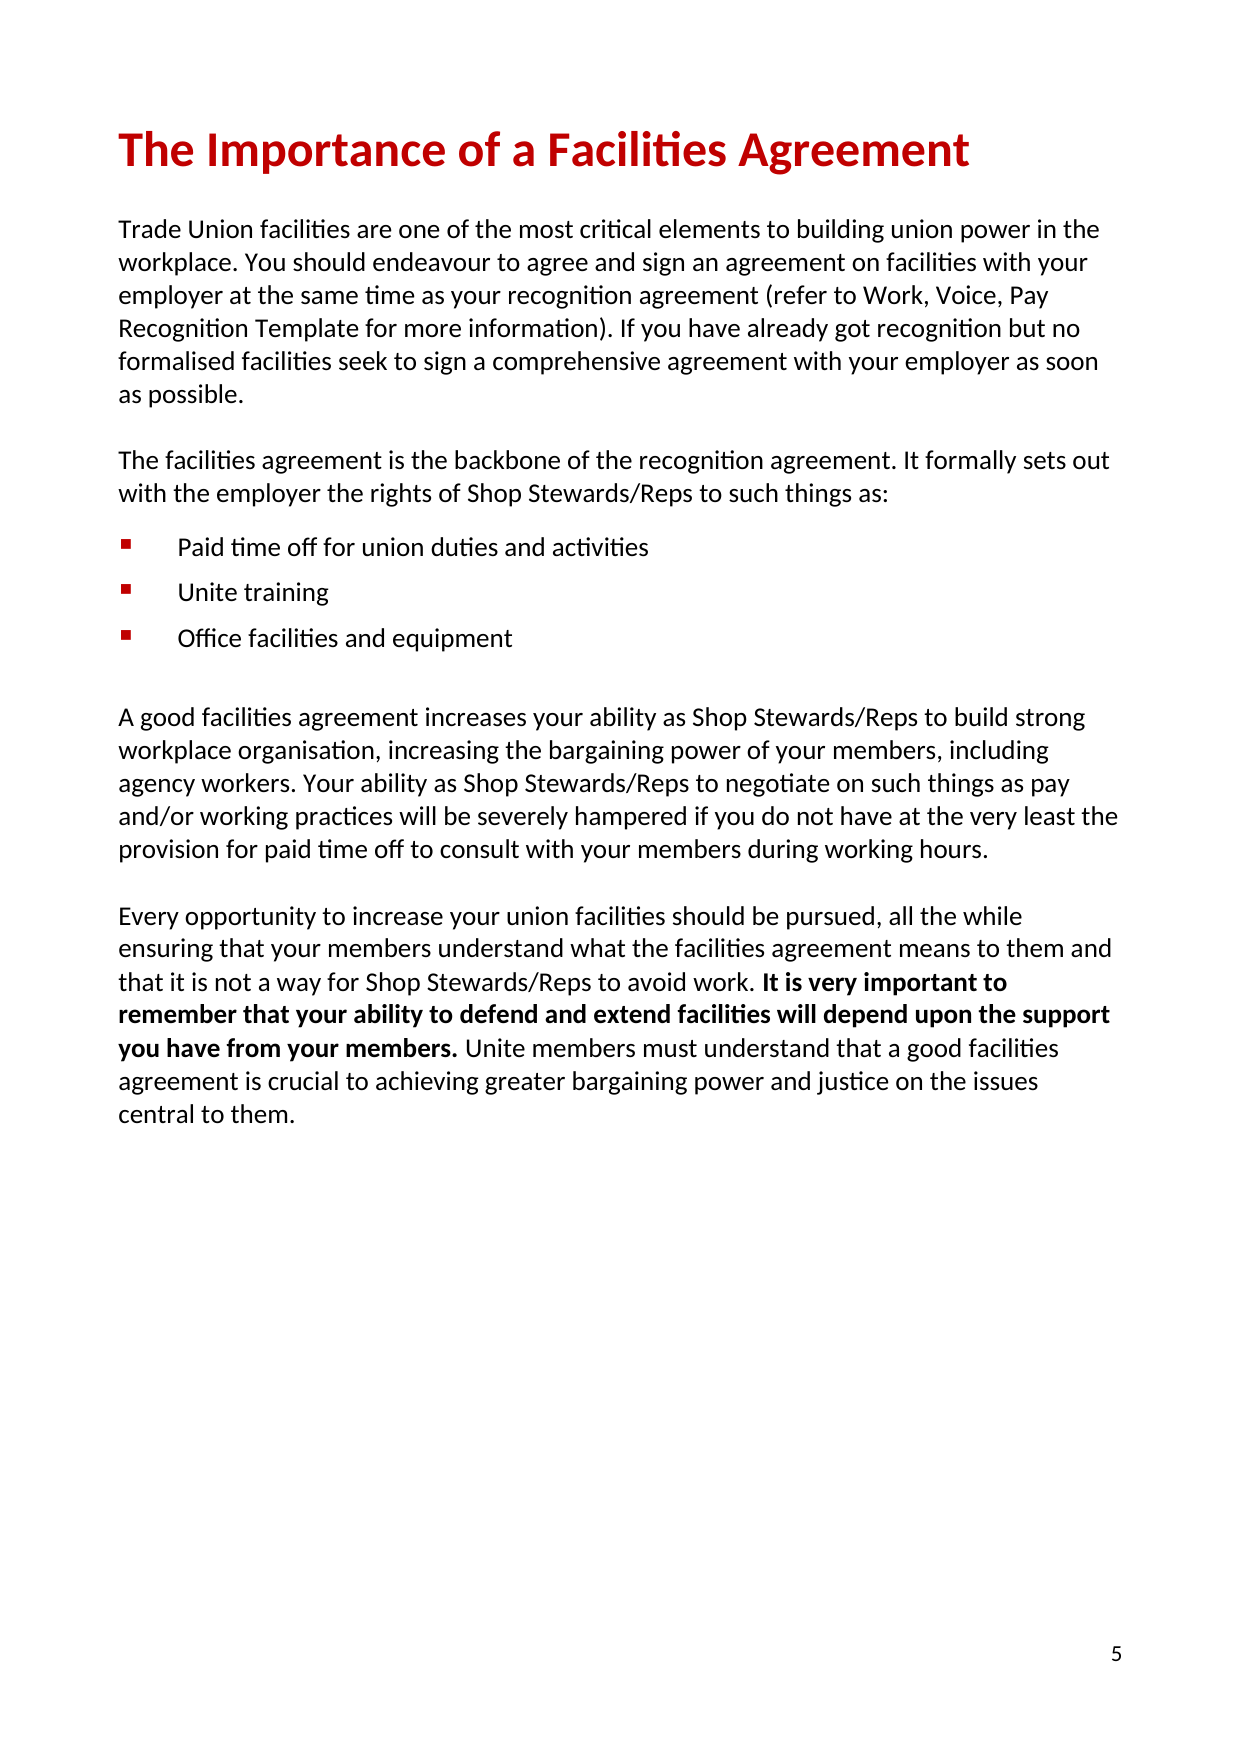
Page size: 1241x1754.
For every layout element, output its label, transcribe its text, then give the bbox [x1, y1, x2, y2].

text A good facilities agreement increases your ability as Shop Stewards/Reps to build strong workplace organisation, increasing the bargaining power of your members, including agency workers. Your ability as Shop Stewards/Reps to negotiate on such things as pay and/or working practices will be severely hampered if you do not have at the very least the provision for paid time off to consult with your members during working hours. [118, 701, 1122, 866]
list Office facilities and equipment [118, 622, 1122, 655]
list Unite training [118, 576, 1122, 609]
text Every opportunity to increase your union facilities should be pursued, all the while ensuring that your members understand what the facilities agreement means to them and that it is not a way for Shop Stewards/Reps to avoid work. It is very important to remember that your ability to defend and extend facilities will depend upon the support you have from your members. Unite members must understand that a good facilities agreement is crucial to achieving greater bargaining power and justice on the issues central to them. [118, 899, 1122, 1130]
text The facilities agreement is the backbone of the recognition agreement. It formally sets out with the employer the rights of Shop Stewards/Reps to such things as: [118, 443, 1122, 509]
text The Importance of a Facilities Agreement [118, 118, 1122, 179]
list Paid time off for union duties and activities [118, 530, 1122, 563]
text Trade Union facilities are one of the most critical elements to building union power in the workplace. You should endeavour to agree and sign an agreement on facilities with your employer at the same time as your recognition agreement (refer to Work, Voice, Pay Recognition Template for more information). If you have already got recognition but no formalised facilities seek to sign a comprehensive agreement with your employer as soon as possible. [118, 212, 1122, 410]
